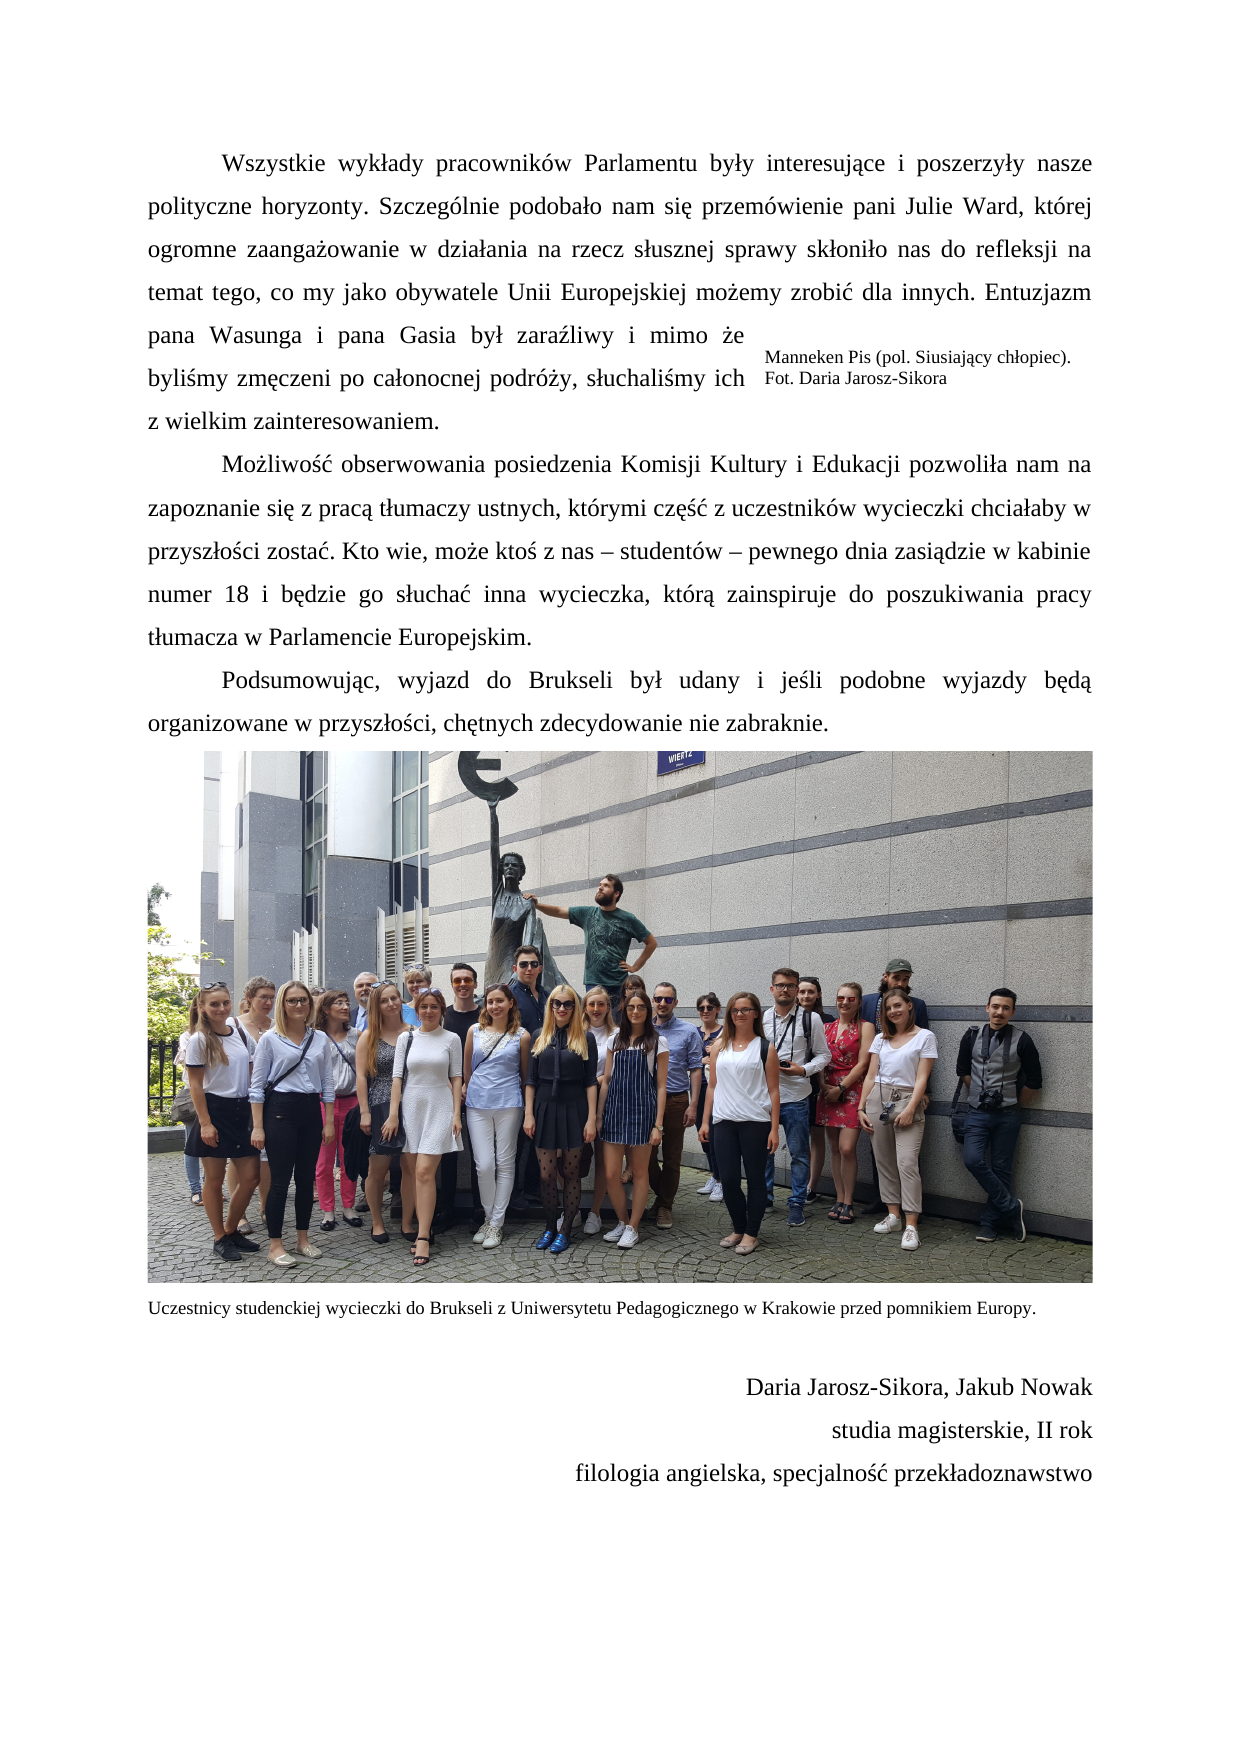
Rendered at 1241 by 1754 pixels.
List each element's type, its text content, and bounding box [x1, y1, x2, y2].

text Daria Jarosz-Sikora, Jakub Nowak [148, 1372, 1093, 1401]
text Podsumowując, wyjazd do Brukseli był udany i jeśli podobne wyjazdy będą organizowane w przyszłości, chętnych zdecydowanie nie zabraknie. [148, 665, 1093, 737]
text studia magisterskie, II rok [148, 1415, 1093, 1444]
text Wszystkie wykłady pracowników Parlamentu były interesujące i poszerzyły nasze polityczne horyzonty. Szczególnie podobało nam się przemówienie pani Julie Ward, której ogromne zaangażowanie w działania na rzecz słusznej sprawy skłoniło nas do refleksji na temat tego, co my jako obywatele Unii Europejskiej możemy zrobić dla innych. Entuzjazm pana Wasunga i pana Gasia był zaraźliwy i mimo że byliśmy zmęczeni po całonocnej podróży, słuchaliśmy ich z wielkim zainteresowaniem. [148, 148, 1093, 435]
text Uczestnicy studenckiej wycieczki do Brukseli z Uniwersytetu Pedagogicznego w Krakowie przed pomnikiem Europy. [148, 1297, 1093, 1318]
picture [147, 751, 1093, 1283]
text Możliwość obserwowania posiedzenia Komisji Kultury i Edukacji pozwoliła nam na zapoznanie się z pracą tłumaczy ustnych, którymi część z uczestników wycieczki chciałaby w przyszłości zostać. Kto wie, może ktoś z nas – studentów – pewnego dnia zasiądzie w kabinie numer 18 i będzie go słuchać inna wycieczka, którą zainspiruje do poszukiwania pracy tłumacza w Parlamencie Europejskim. [148, 449, 1093, 651]
text filologia angielska, specjalność przekładoznawstwo [148, 1458, 1093, 1487]
